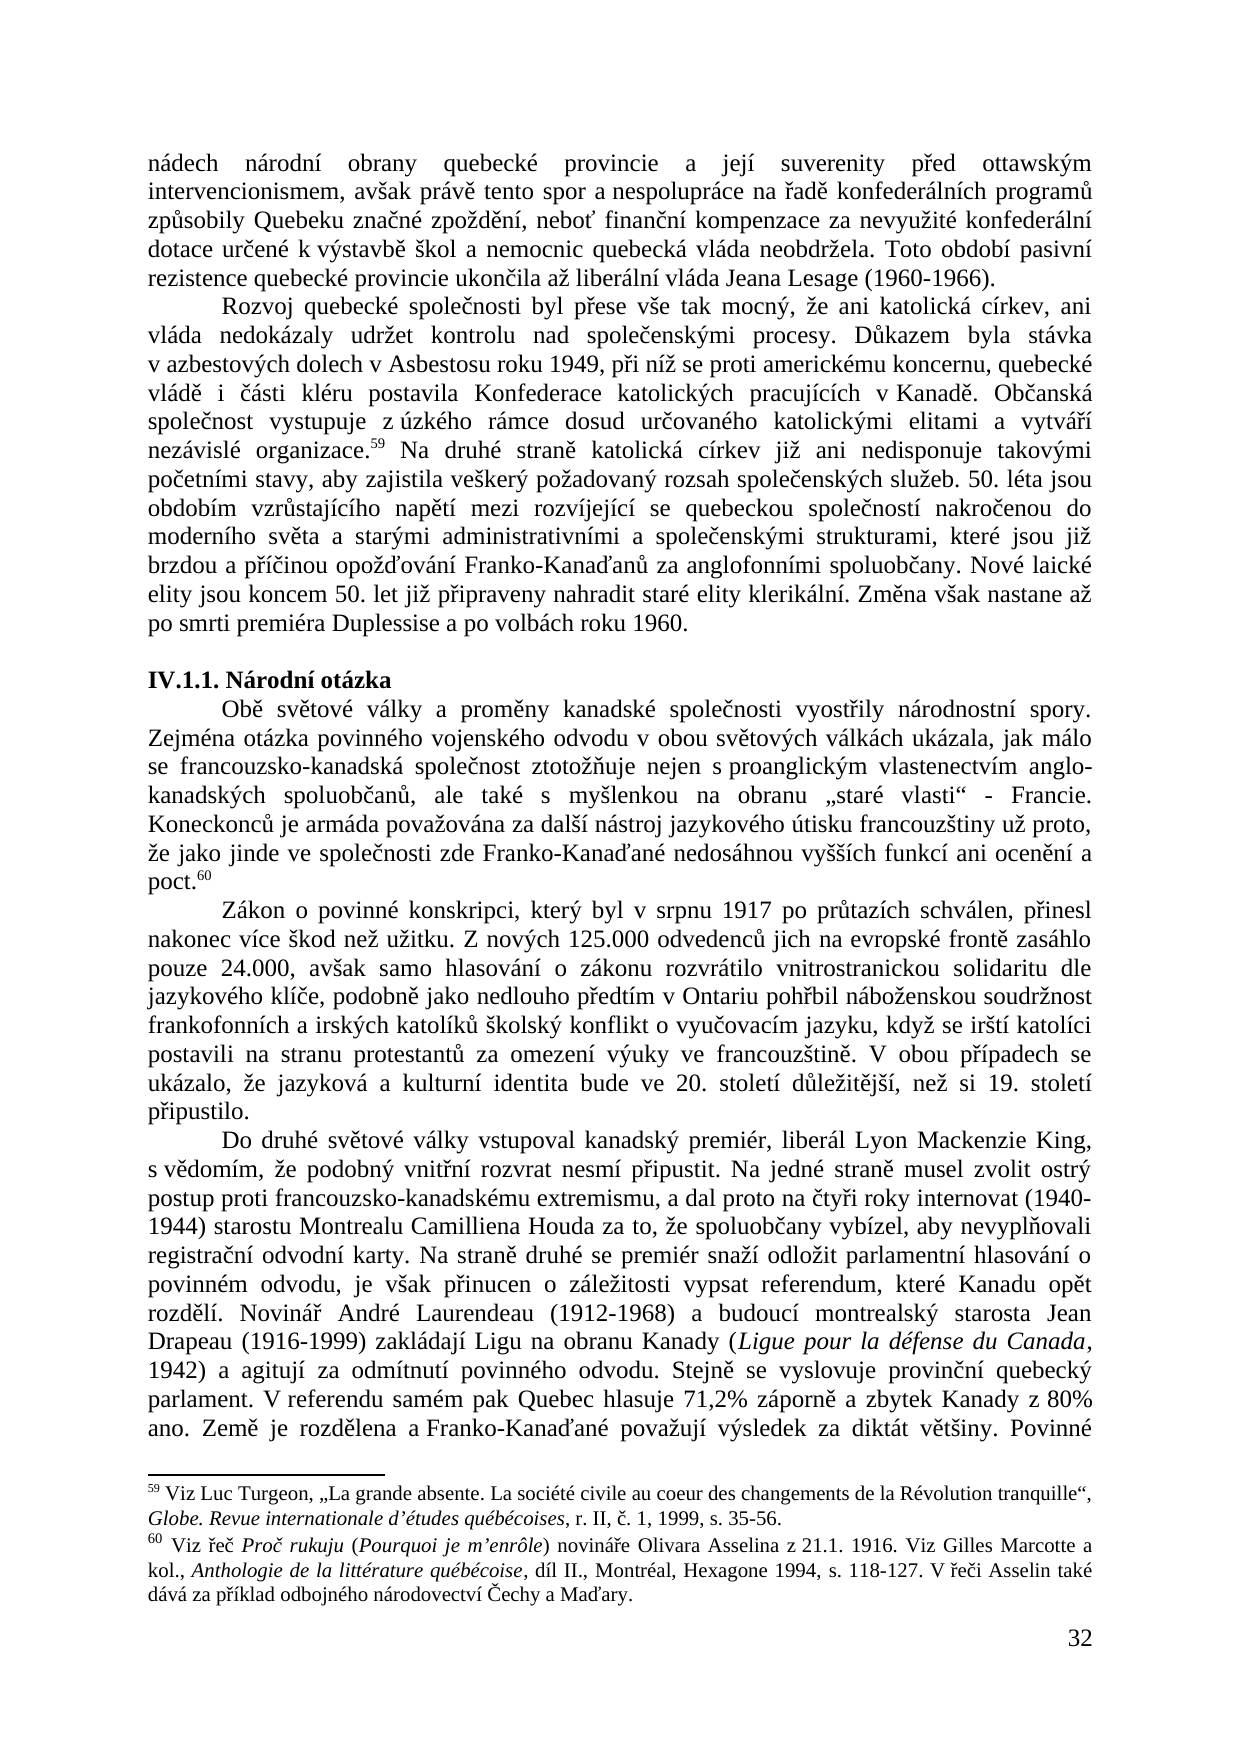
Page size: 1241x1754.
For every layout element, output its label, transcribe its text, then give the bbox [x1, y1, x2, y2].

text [148, 148, 1093, 291]
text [148, 1125, 1093, 1441]
text Rozvoj quebecké společnosti byl přese vše tak mocný, že ani katolická církev, ani vláda nedokázaly udržet kontrolu nad společenskými procesy. Důkazem byla stávka v azbestových dolech v Asbestosu roku 1949, při níž se proti americkému koncernu, quebecké vládě i části kléru postavila Konfederace katolických pracujících v Kanadě. Občanská společnost vystupuje z úzkého rámce dosud určovaného katolickými elitami a vytváří nezávislé organizace. Na druhé straně katolická církev již ani nedisponuje takovými početními stavy, aby zajistila veškerý požadovaný rozsah společenských služeb. 50. léta jsou obdobím vzrůstajícího napětí mezi rozvíjející se quebeckou společností nakročenou do moderního světa a starými administrativními a společenskými strukturami, které jsou již brzdou a příčinou opožďování Franko-Kanaďanů za anglofonními spoluobčany. Nové laické elity jsou koncem 50. let již připraveny nahradit staré elity klerikální. Změna však nastane až po smrti premiéra Duplessise a po volbách roku 1960. [148, 291, 1093, 636]
text Zákon o povinné konskripci, který byl v srpnu 1917 po průtazích schválen, přinesl nakonec více škod než užitku. Z nových 125.000 odvedenců jich na evropské frontě zasáhlo pouze 24.000, avšak samo hlasování o zákonu rozvrátilo vnitrostranickou solidaritu dle jazykového klíče, podobně jako nedlouho předtím v Ontariu pohřbil náboženskou soudržnost frankofonních a irských katolíků školský konflikt o vyučovacím jazyku, když se irští katolíci postavili na stranu protestantů za omezení výuky ve francouzštině. V obou případech se ukázalo, že jazyková a kulturní identita bude ve 20. století důležitější, než si 19. století připustilo. [148, 895, 1093, 1125]
text Obě světové války a proměny kanadské společnosti vyostřily národnostní spory. Zejména otázka povinného vojenského odvodu v obou světových válkách ukázala, jak málo se francouzsko-kanadská společnost ztotožňuje nejen s proanglickým vlastenectvím anglo-kanadských spoluobčanů, ale také s myšlenkou na obranu „staré vlasti“ - Francie. Koneckonců je armáda považována za další nástroj jazykového útisku francouzštiny už proto, že jako jinde ve společnosti zde Franko-Kanaďané nedosáhnou vyšších funkcí ani ocenění a poct. [148, 694, 1093, 895]
text IV.1.1. Národní otázka [148, 665, 1093, 694]
